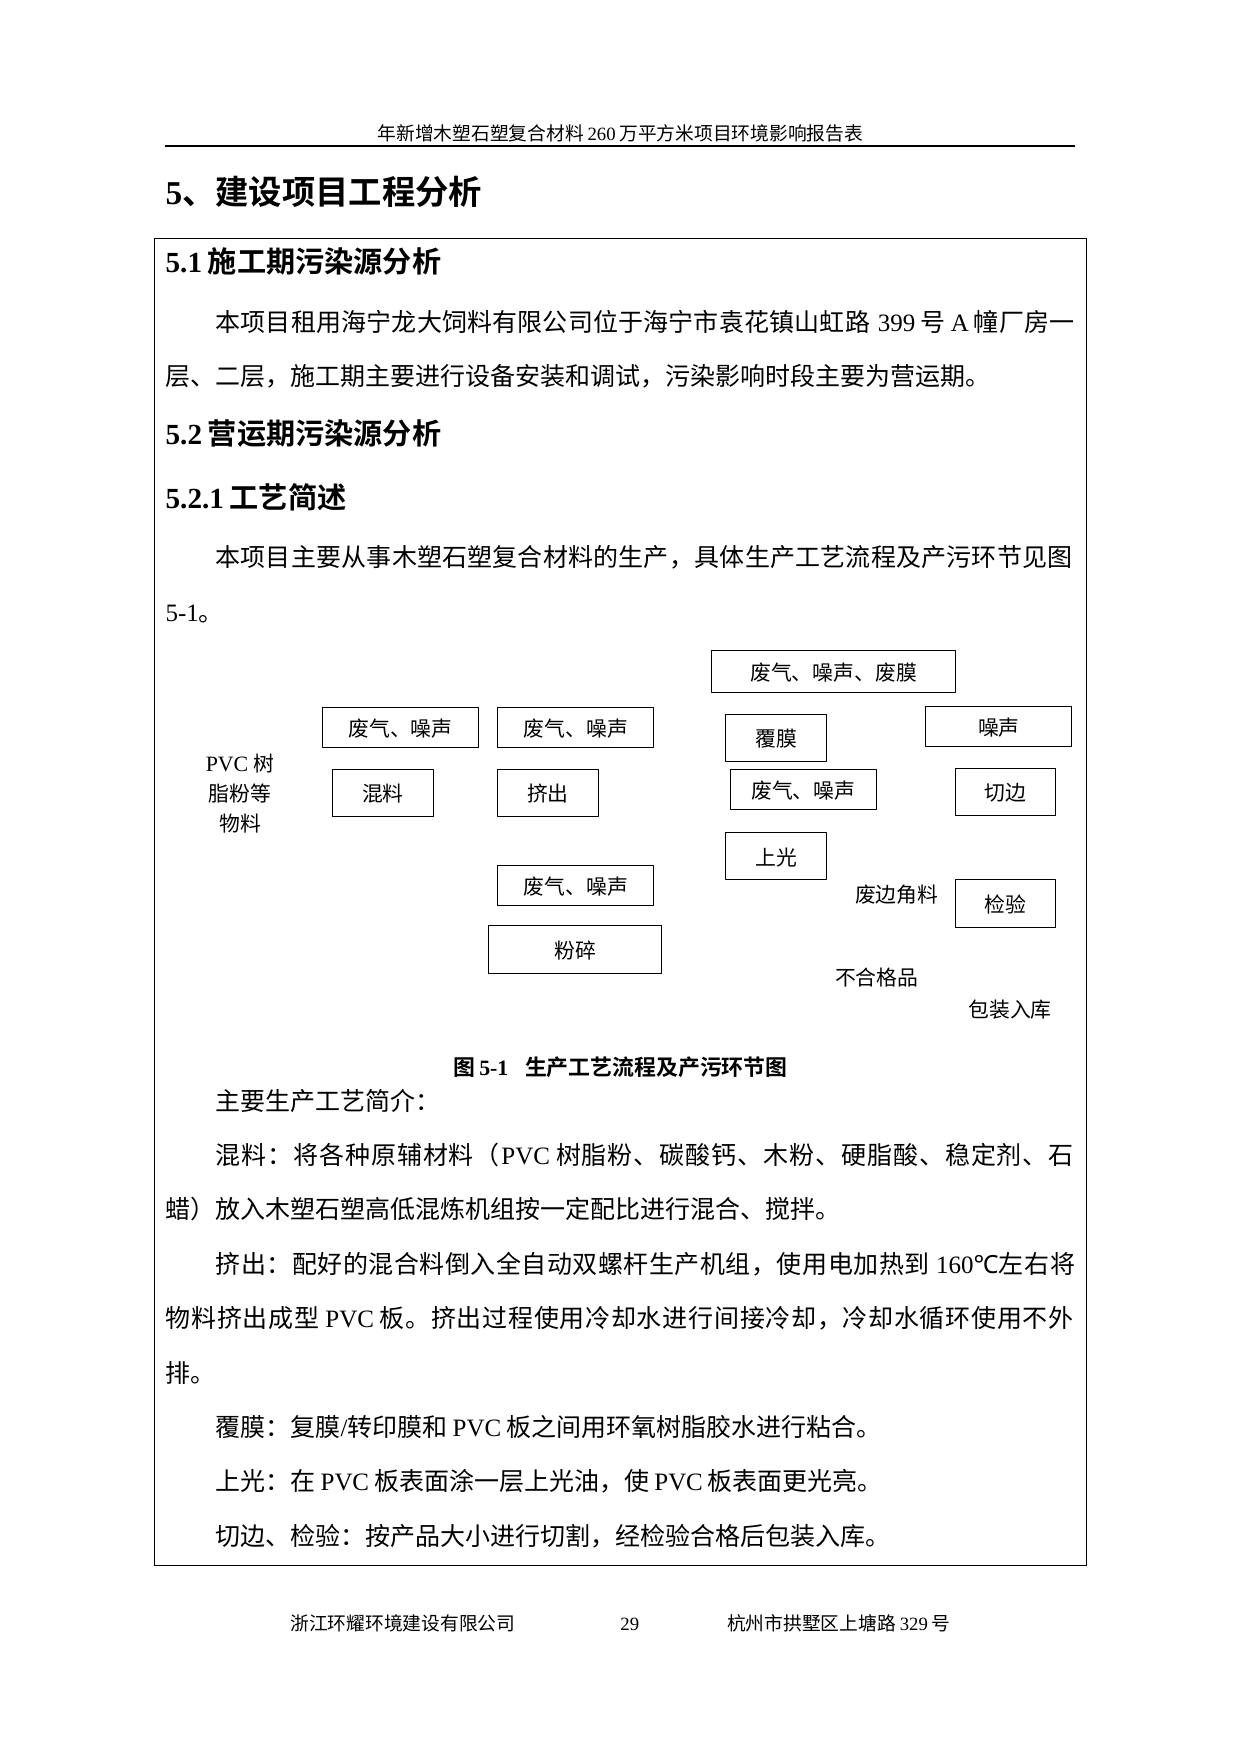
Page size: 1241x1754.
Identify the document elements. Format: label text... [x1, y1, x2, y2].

text 5、建设项目工程分析 [165, 165, 1075, 214]
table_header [155, 239, 1086, 1564]
